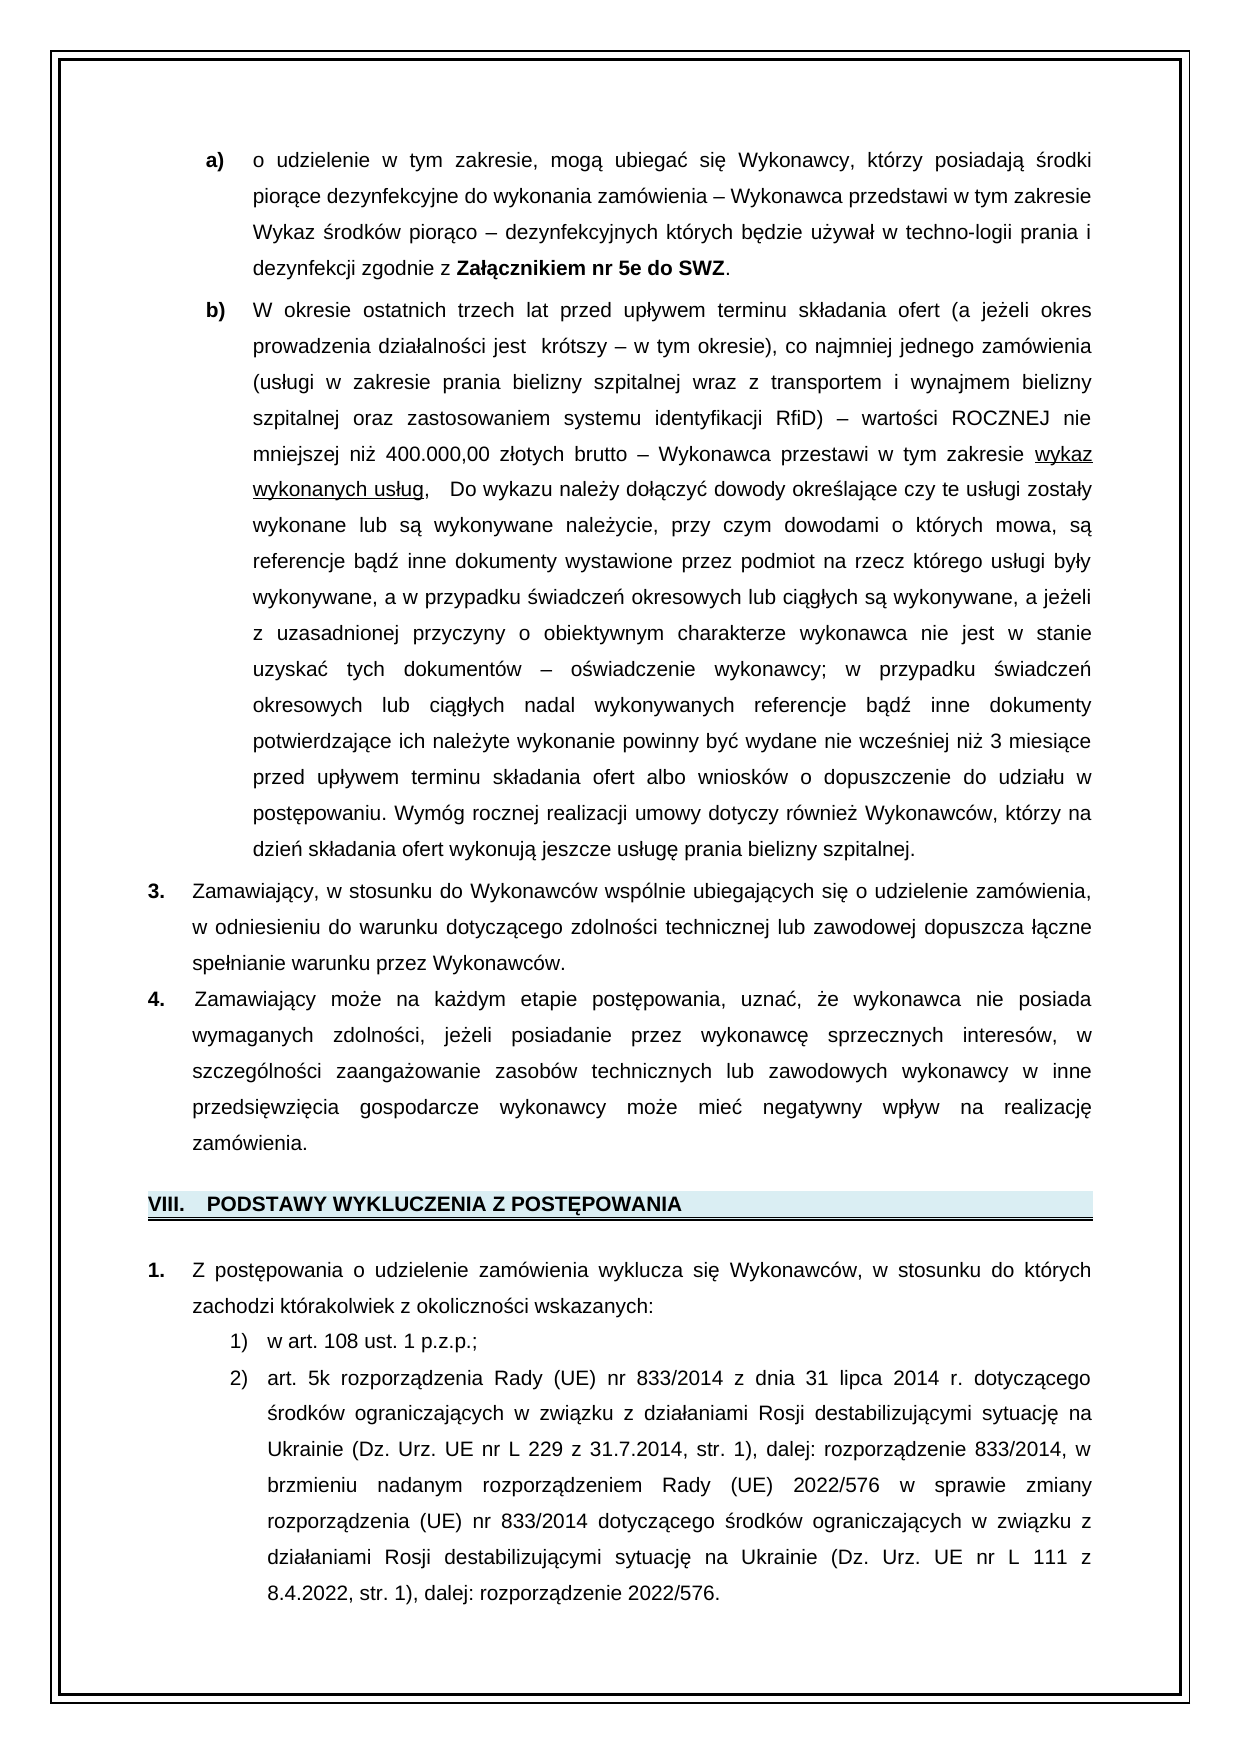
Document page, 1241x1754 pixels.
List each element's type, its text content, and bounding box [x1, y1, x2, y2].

list o udzielenie w tym zakresie, mogą ubiegać się Wykonawcy, którzy posiadają środki piorące dezynfekcyjne do wykonania zamówienia – Wykonawca przedstawi w tym zakresie Wykaz środków piorąco – dezynfekcyjnych których będzie używał w techno-logii prania i dezynfekcji zgodnie z Załącznikiem nr 5e do SWZ. [206, 148, 1093, 279]
text 1. Z postępowania o udzielenie zamówienia wyklucza się Wykonawców, w stosunku do których zachodzi którakolwiek z okoliczności wskazanych: [148, 1257, 1093, 1317]
text VIII. PODSTAWY WYKLUCZENIA Z POSTĘPOWANIA [148, 1191, 1093, 1217]
list art. 5k rozporządzenia Rady (UE) nr 833/2014 z dnia 31 lipca 2014 r. dotyczącego środków ograniczających w związku z działaniami Rosji destabilizującymi sytuację na Ukrainie (Dz. Urz. UE nr L 229 z 31.7.2014, str. 1), dalej: rozporządzenie 833/2014, w brzmieniu nadanym rozporządzeniem Rady (UE) 2022/576 w sprawie zmiany rozporządzenia (UE) nr 833/2014 dotyczącego środków ograniczających w związku z działaniami Rosji destabilizującymi sytuację na Ukrainie (Dz. Urz. UE nr L 111 z 8.4.2022, str. 1), dalej: rozporządzenie 2022/576. [229, 1365, 1093, 1605]
list W okresie ostatnich trzech lat przed upływem terminu składania ofert (a jeżeli okres prowadzenia działalności jest krótszy – w tym okresie), co najmniej jednego zamówienia (usługi w zakresie prania bielizny szpitalnej wraz z transportem i wynajmem bielizny szpitalnej oraz zastosowaniem systemu identyfikacji RfiD) – wartości ROCZNEJ nie mniejszej niż 400.000,00 złotych brutto – Wykonawca przestawi w tym zakresie wykaz wykonanych usług, Do wykazu należy dołączyć dowody określające czy te usługi zostały wykonane lub są wykonywane należycie, przy czym dowodami o których mowa, są referencje bądź inne dokumenty wystawione przez podmiot na rzecz którego usługi były wykonywane, a w przypadku świadczeń okresowych lub ciągłych są wykonywane, a jeżeli z uzasadnionej przyczyny o obiektywnym charakterze wykonawca nie jest w stanie uzyskać tych dokumentów – oświadczenie wykonawcy; w przypadku świadczeń okresowych lub ciągłych nadal wykonywanych referencje bądź inne dokumenty potwierdzające ich należyte wykonanie powinny być wydane nie wcześniej niż 3 miesiące przed upływem terminu składania ofert albo wniosków o dopuszczenie do udziału w postępowaniu. Wymóg rocznej realizacji umowy dotyczy również Wykonawców, którzy na dzień składania ofert wykonują jeszcze usługę prania bielizny szpitalnej. [206, 298, 1093, 861]
list w art. 108 ust. 1 p.z.p.; [229, 1329, 1093, 1353]
text 4. Zamawiający może na każdym etapie postępowania, uznać, że wykonawca nie posiada wymaganych zdolności, jeżeli posiadanie przez wykonawcę sprzecznych interesów, w szczególności zaangażowanie zasobów technicznych lub zawodowych wykonawcy w inne przedsięwzięcia gospodarcze wykonawcy może mieć negatywny wpływ na realizację zamówienia. [148, 987, 1093, 1154]
text 3. Zamawiający, w stosunku do Wykonawców wspólnie ubiegających się o udzielenie zamówienia, w odniesieniu do warunku dotyczącego zdolności technicznej lub zawodowej dopuszcza łączne spełnianie warunku przez Wykonawców. [148, 879, 1093, 975]
